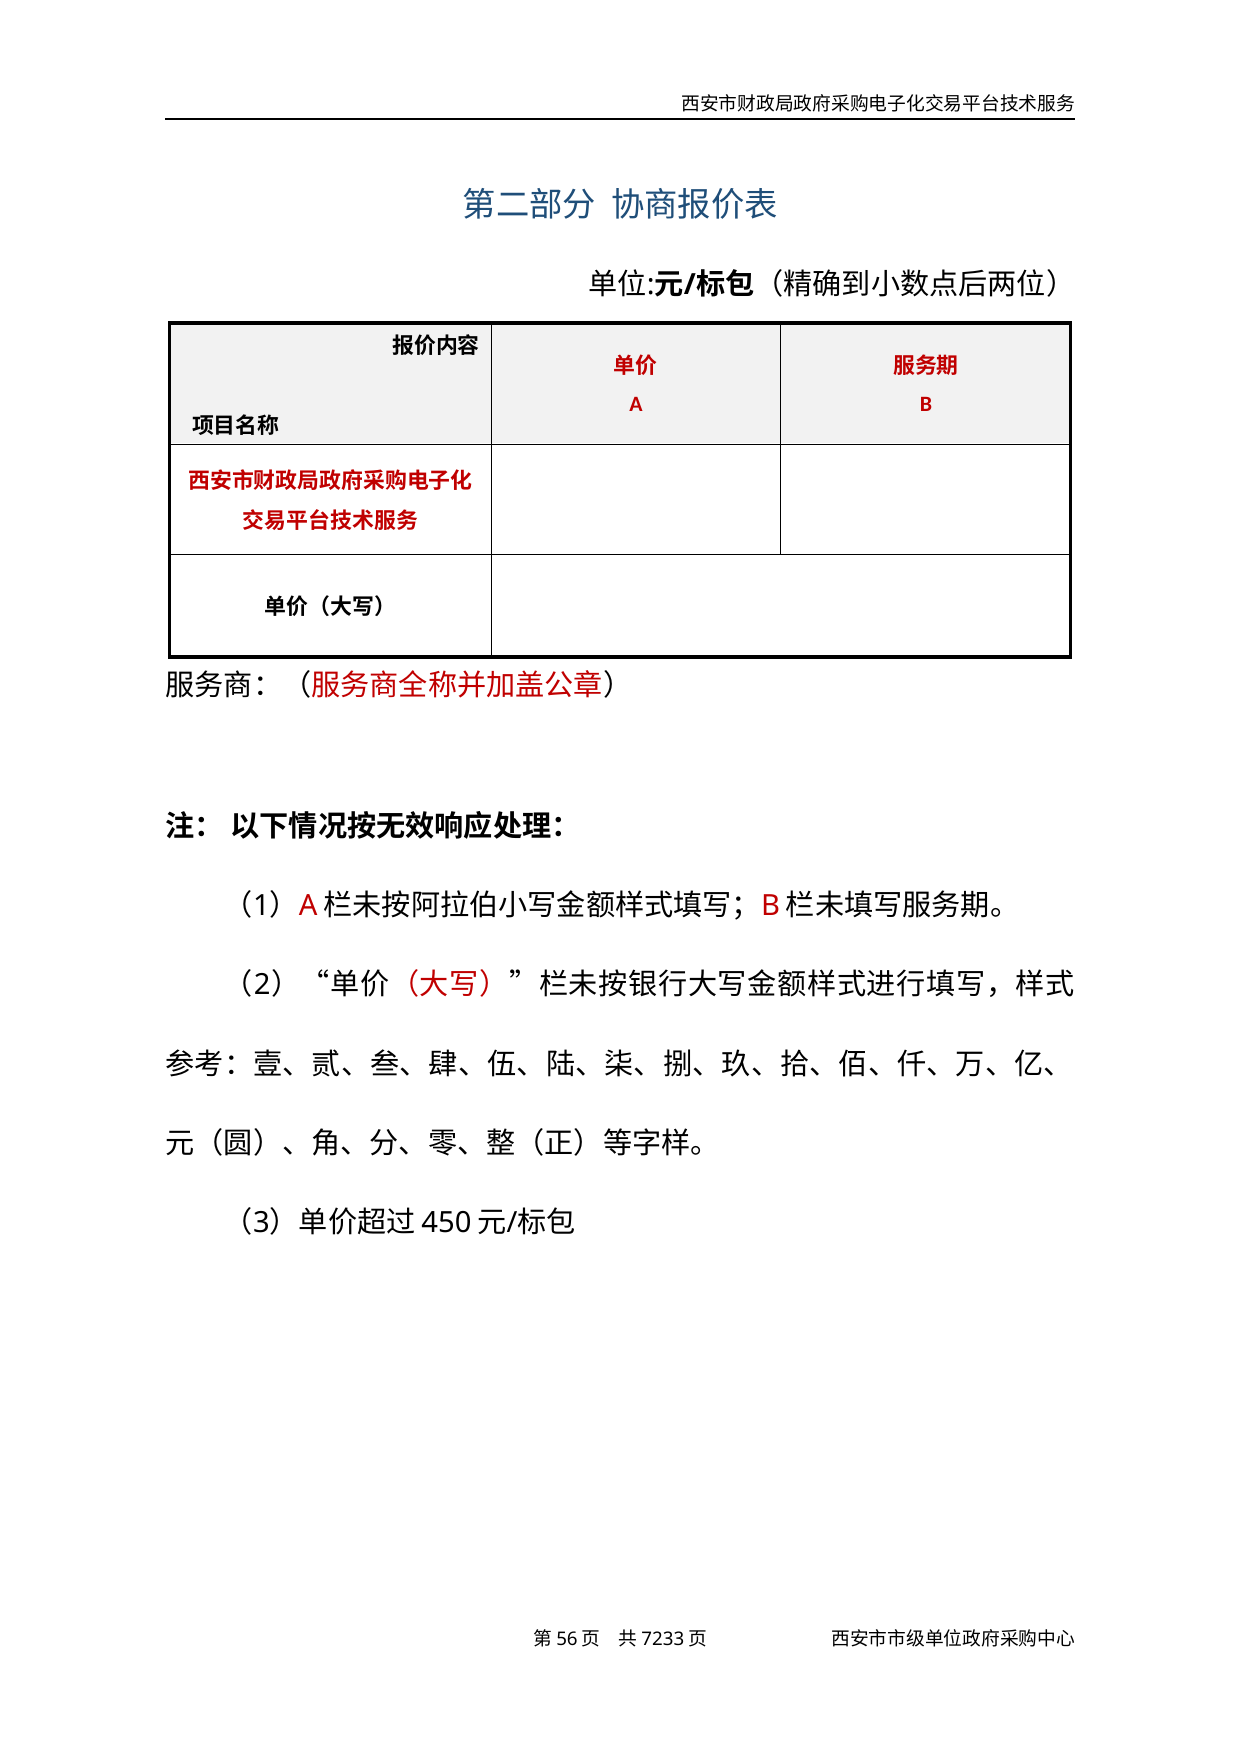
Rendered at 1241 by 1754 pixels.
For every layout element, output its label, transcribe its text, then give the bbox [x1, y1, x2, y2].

text （1）A栏未按阿拉伯小写金额样式填写；B栏未填写服务期。 [165, 863, 1075, 942]
table_cell [781, 445, 1069, 553]
table_cell [492, 445, 780, 553]
text 注： 以下情况按无效响应处理： [165, 784, 1075, 863]
table_header 单价 A [492, 325, 780, 443]
table_header 报价内容 项目名称 [171, 325, 491, 443]
table_cell [492, 555, 1069, 655]
table_header 服务期 B [781, 325, 1069, 443]
text 第二部分 协商报价表 [165, 163, 1075, 242]
text 服务商：（服务商全称并加盖公章） [165, 658, 1075, 704]
text （3）单价超过450元/标包 [165, 1181, 1075, 1260]
text （2）“单价（大写）”栏未按银行大写金额样式进行填写，样式参考：壹、贰、叁、肆、伍、陆、柒、捌、玖、拾、佰、仟、万、亿、元（圆）、角、分、零、整（正）等字样。 [165, 942, 1075, 1181]
table_cell 西安市财政局政府采购电子化交易平台技术服务 [171, 445, 491, 553]
table_cell 单价（大写） [171, 555, 491, 655]
text 单位:元/标包（精确到小数点后两位） [165, 242, 1075, 321]
